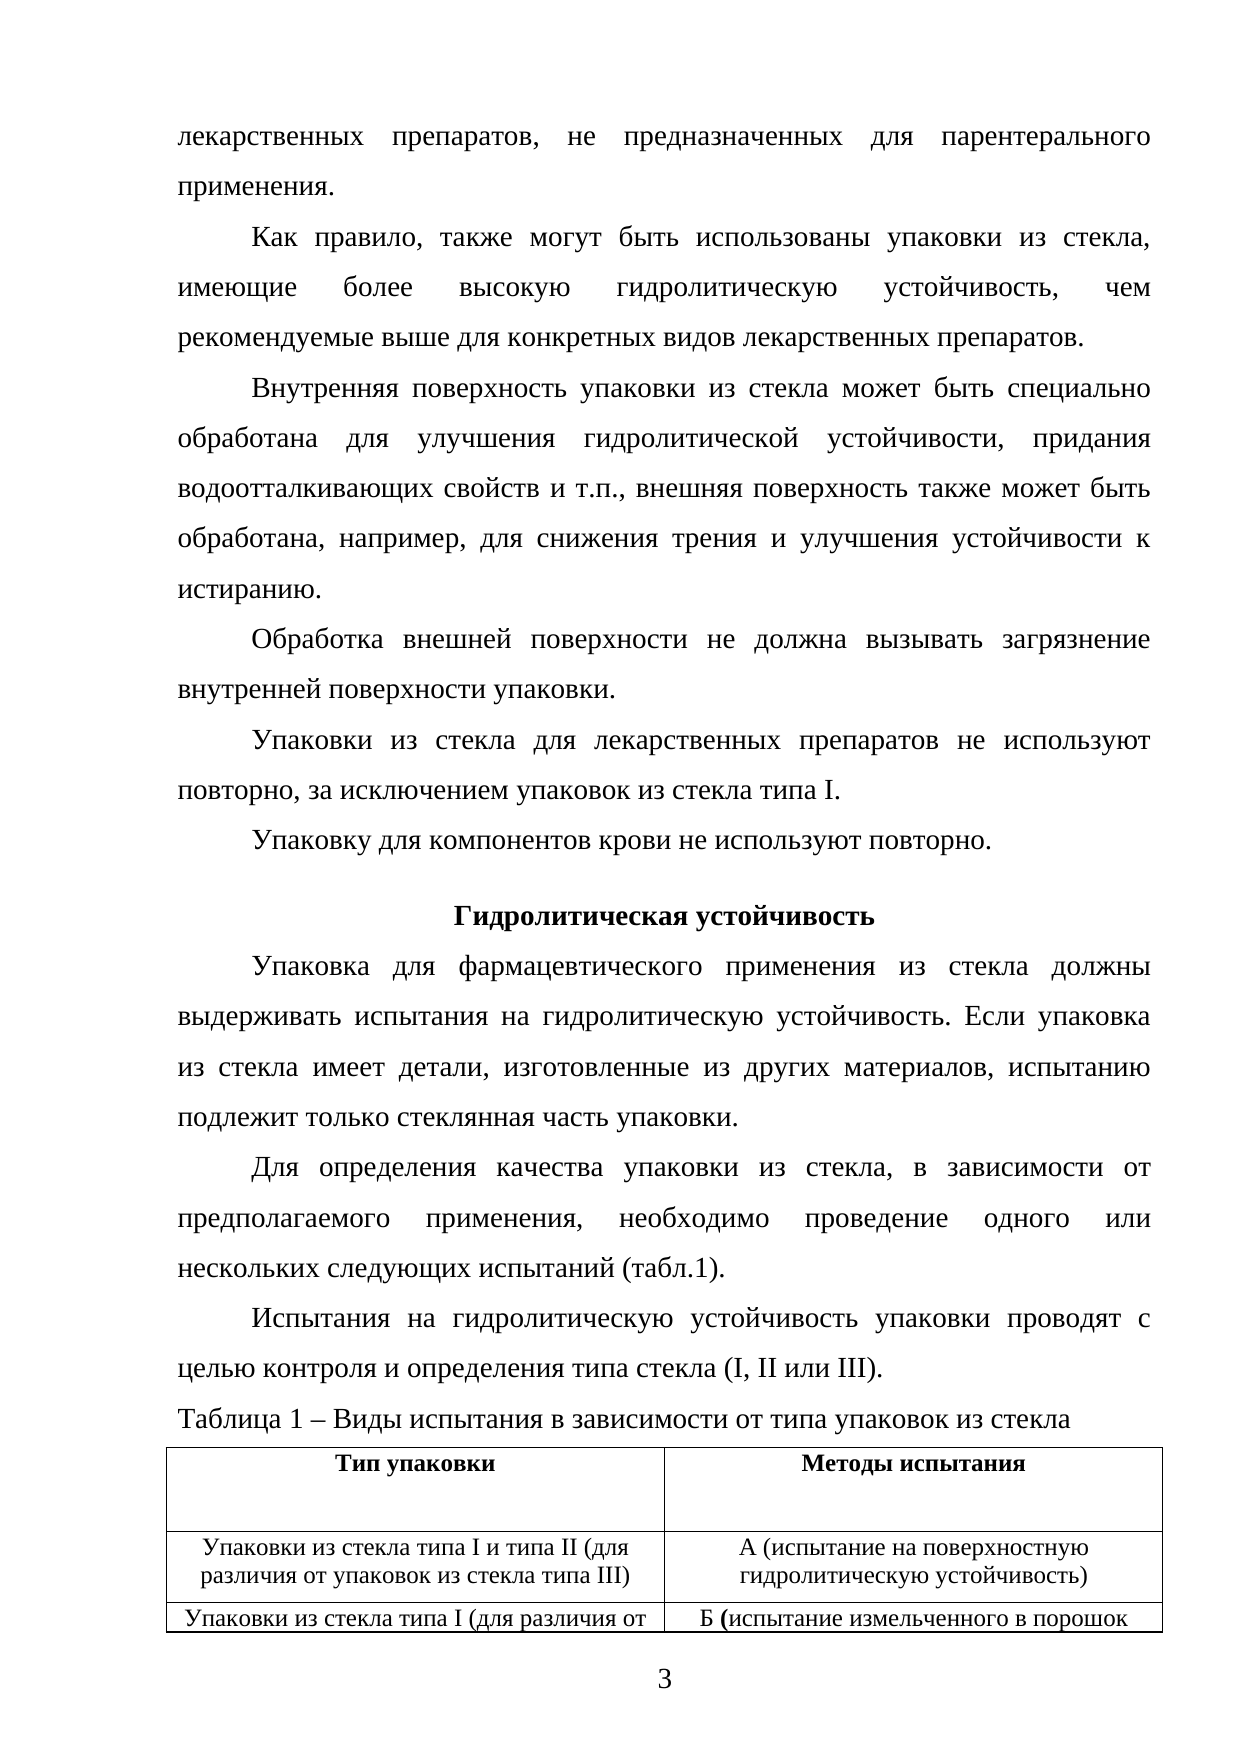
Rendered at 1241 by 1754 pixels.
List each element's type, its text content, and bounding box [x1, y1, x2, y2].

text Упаковку для компонентов крови не используют повторно. [177, 822, 1152, 856]
text Внутренняя поверхность упаковки из стекла может быть специально обработана для улучшения гидролитической устойчивости, придания водоотталкивающих свойств и т.п., внешняя поверхность также может быть обработана, например, для снижения трения и улучшения устойчивости к истиранию. [177, 370, 1152, 604]
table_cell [167, 1603, 664, 1631]
text Испытания на гидролитическую устойчивость упаковки проводят с целью контроля и определения типа стекла (I, II или III). [177, 1300, 1152, 1384]
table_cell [665, 1603, 1162, 1631]
text Для определения качества упаковки из стекла, в зависимости от предполагаемого применения, необходимо проведение одного или нескольких следующих испытаний (табл.1). [177, 1149, 1152, 1283]
text Таблица 1 – Виды испытания в зависимости от типа упаковок из стекла [177, 1401, 1152, 1434]
table_cell А (испытание на поверхностную гидролитическую устойчивость) [665, 1532, 1162, 1602]
text Упаковки из стекла для лекарственных препаратов не используют повторно, за исключением упаковок из стекла типа I. [177, 722, 1152, 806]
text Гидролитическая устойчивость [177, 898, 1152, 931]
table_cell Упаковки из стекла типа I и типа II (для различия от упаковок из стекла типа III) [167, 1532, 664, 1602]
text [177, 118, 1152, 202]
text Обработка внешней поверхности не должна вызывать загрязнение внутренней поверхности упаковки. [177, 621, 1152, 705]
text Упаковка для фармацевтического применения из стекла должны выдерживать испытания на гидролитическую устойчивость. Если упаковка из стекла имеет детали, изготовленные из других материалов, испытанию подлежит только стеклянная часть упаковки. [177, 948, 1152, 1133]
table_header Методы испытания [665, 1448, 1162, 1531]
text Как правило, также могут быть использованы упаковки из стекла, имеющие более высокую гидролитическую устойчивость, чем рекомендуемые выше для конкретных видов лекарственных препаратов. [177, 219, 1152, 353]
table_header Тип упаковки [167, 1448, 664, 1531]
